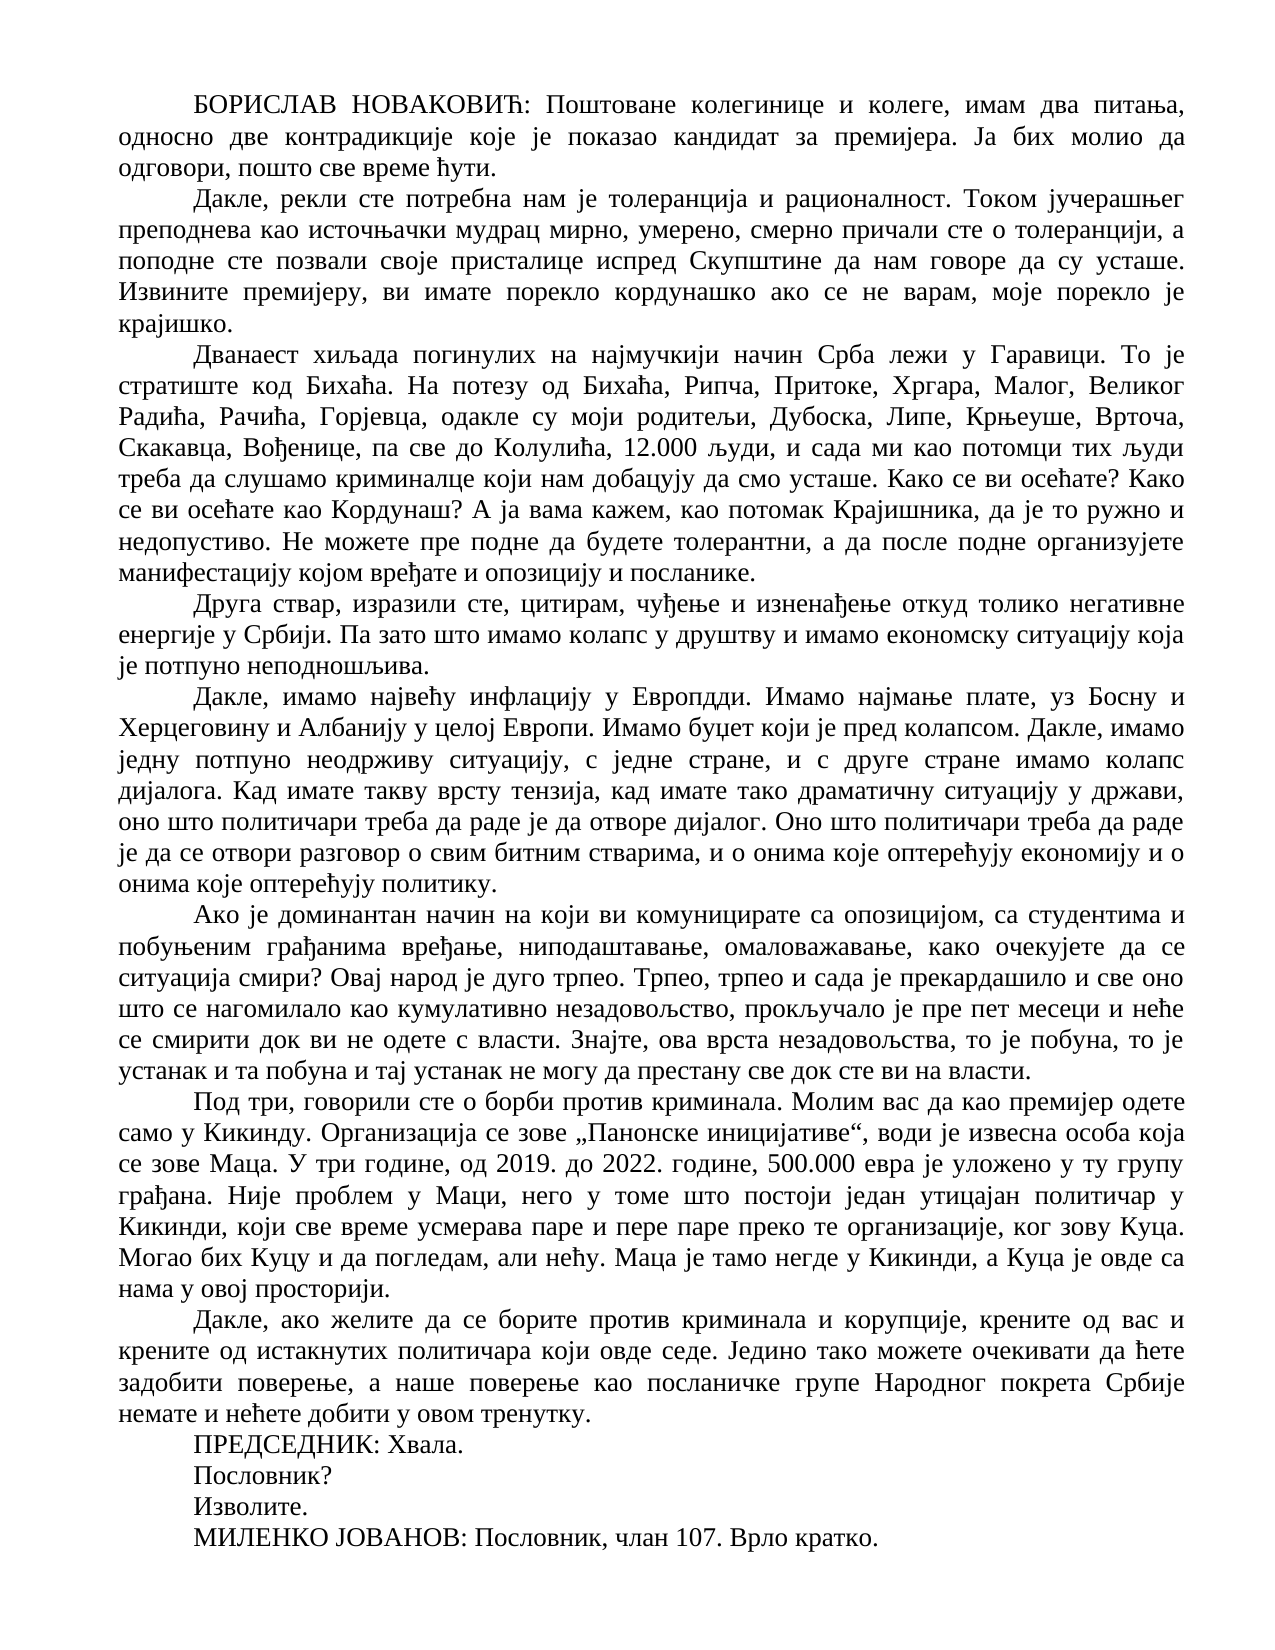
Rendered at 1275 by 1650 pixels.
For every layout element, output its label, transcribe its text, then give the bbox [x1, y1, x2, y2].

text Дакле, ако желите да се борите против криминала и корупције, крените од вас и крените од истакнутих политичара који овде седе. Једино тако можете очекивати да ћете задобити поверење, а наше поверење као посланичке групе Народног покрета Србије немате и нећете добити у овом тренутку. [118, 1303, 1186, 1428]
text БОРИСЛАВ НОВАКОВИЋ: Поштоване колегинице и колеге, имам два питања, односно две контрадикције које је показао кандидат за премијера. Ја бих молио да одговори, пошто све време ћути. [118, 89, 1186, 182]
text Дакле, рекли сте потребна нам је толеранција и рационалност. Током јучерашњег преподнева као источњачки мудрац мирно, умерено, смерно причали сте о толеранцији, а поподне сте позвали своје присталице испред Скупштине да нам говоре да су усташе. Извините премијеру, ви имате порекло кордунашко ако се не варам, моје порекло је крајишко. [118, 182, 1186, 338]
text ПРЕДСЕДНИК: Хвала. [118, 1428, 1186, 1459]
text Друга ствар, изразили сте, цитирам, чуђење и изненађење откуд толико негативне енергије у Србији. Па зато што имамо колапс у друштву и имамо економску ситуацију која је потпуно неподношљива. [118, 587, 1186, 680]
text Дакле, имамо највећу инфлацију у Европдди. Имамо најмање плате, уз Босну и Херцеговину и Албанију у целој Европи. Имамо буџет који је пред колапсом. Дакле, имамо једну потпуно неодрживу ситуацију, с једне стране, и с друге стране имамо колапс дијалога. Кад имате такву врсту тензија, кад имате тако драматичну ситуацију у држави, оно што политичари треба да раде је да отворе дијалог. Оно што политичари треба да раде је да се отвори разговор о свим битним стварима, и о онима које оптерећују економију и о онима које оптерећују политику. [118, 680, 1186, 898]
text Ако је доминантан начин на који ви комуницирате са опозицијом, са студентима и побуњеним грађанима вређање, ниподаштавање, омаловажавање, како очекујете да се ситуација смири? Овај народ је дуго трпео. Трпео, трпео и сада је прекардашило и све оно што се нагомилало као кумулативно незадовољство, прокључало је пре пет месеци и неће се смирити док ви не одете с власти. Знајте, ова врста незадовољства, то је побуна, то је устанак и та побуна и тај устанак не могу да престану све док сте ви на власти. [118, 898, 1186, 1085]
text Под три, говорили сте о борби против криминала. Молим вас да као премијер одете само у Кикинду. Организација се зове „Панонске иницијативе“, води је извесна особа која се зове Маца. У три године, од 2019. до 2022. године, 500.000 евра је уложено у ту групу грађана. Није проблем у Маци, него у томе што постоји један утицајан политичар у Кикинди, који све време усмерава паре и пере паре преко те организације, ког зову Куца. Могао бих Куцу и да погледам, али нећу. Маца је тамо негде у Кикинди, а Куца је овде са нама у овој просторији. [118, 1085, 1186, 1303]
text Пословник? [118, 1459, 1186, 1490]
text Дванаест хиљада погинулих на најмучкији начин Срба лежи у Гаравици. То је стратиште код Бихаћа. На потезу од Бихаћа, Рипча, Притоке, Хргара, Малог, Великог Радића, Рачића, Горјевца, одакле су моји родитељи, Дубоска, Липе, Крњеуше, Врточа, Скакавца, Вођенице, па све до Колулића, 12.000 људи, и сада ми као потомци тих људи треба да слушамо криминалце који нам добацују да смо усташе. Како се ви осећате? Како се ви осећате као Кордунаш? А ја вама кажем, као потомак Крајишника, да је то ружно и недопустиво. Не можете пре подне да будете толерантни, а да после подне организујете манифестацију којом вређате и опозицију и посланике. [118, 338, 1186, 587]
text МИЛЕНКО ЈОВАНОВ: Пословник, члан 107. Врло кратко. [118, 1521, 1186, 1552]
text Изволите. [118, 1490, 1186, 1521]
